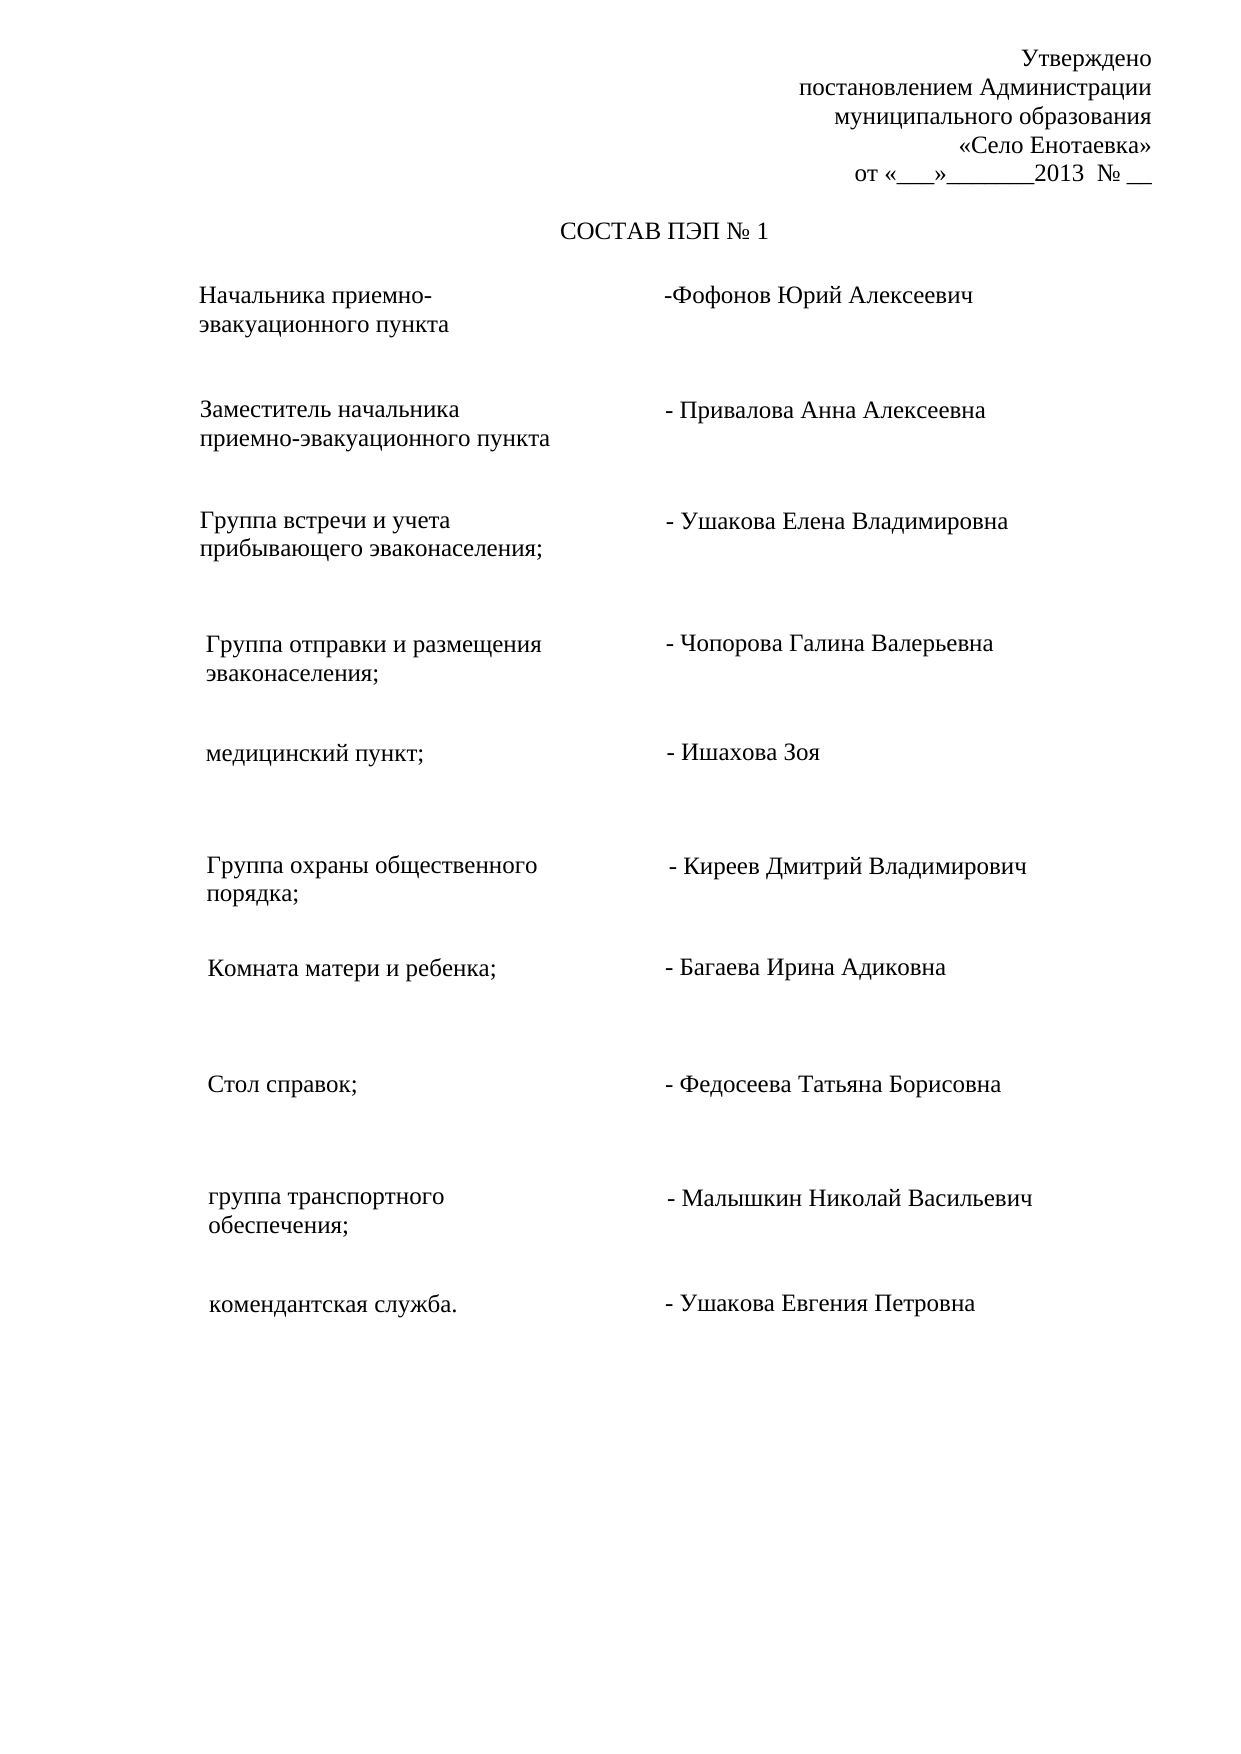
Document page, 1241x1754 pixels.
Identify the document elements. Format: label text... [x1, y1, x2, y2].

text СОСТАВ ПЭП № 1 [177, 216, 1152, 245]
text Утверждено [177, 43, 1152, 72]
text муниципального образования «Село Енотаевка» [177, 101, 1152, 158]
text от «___»_______2013 № __ [177, 158, 1152, 187]
text постановлением Администрации [177, 72, 1152, 101]
